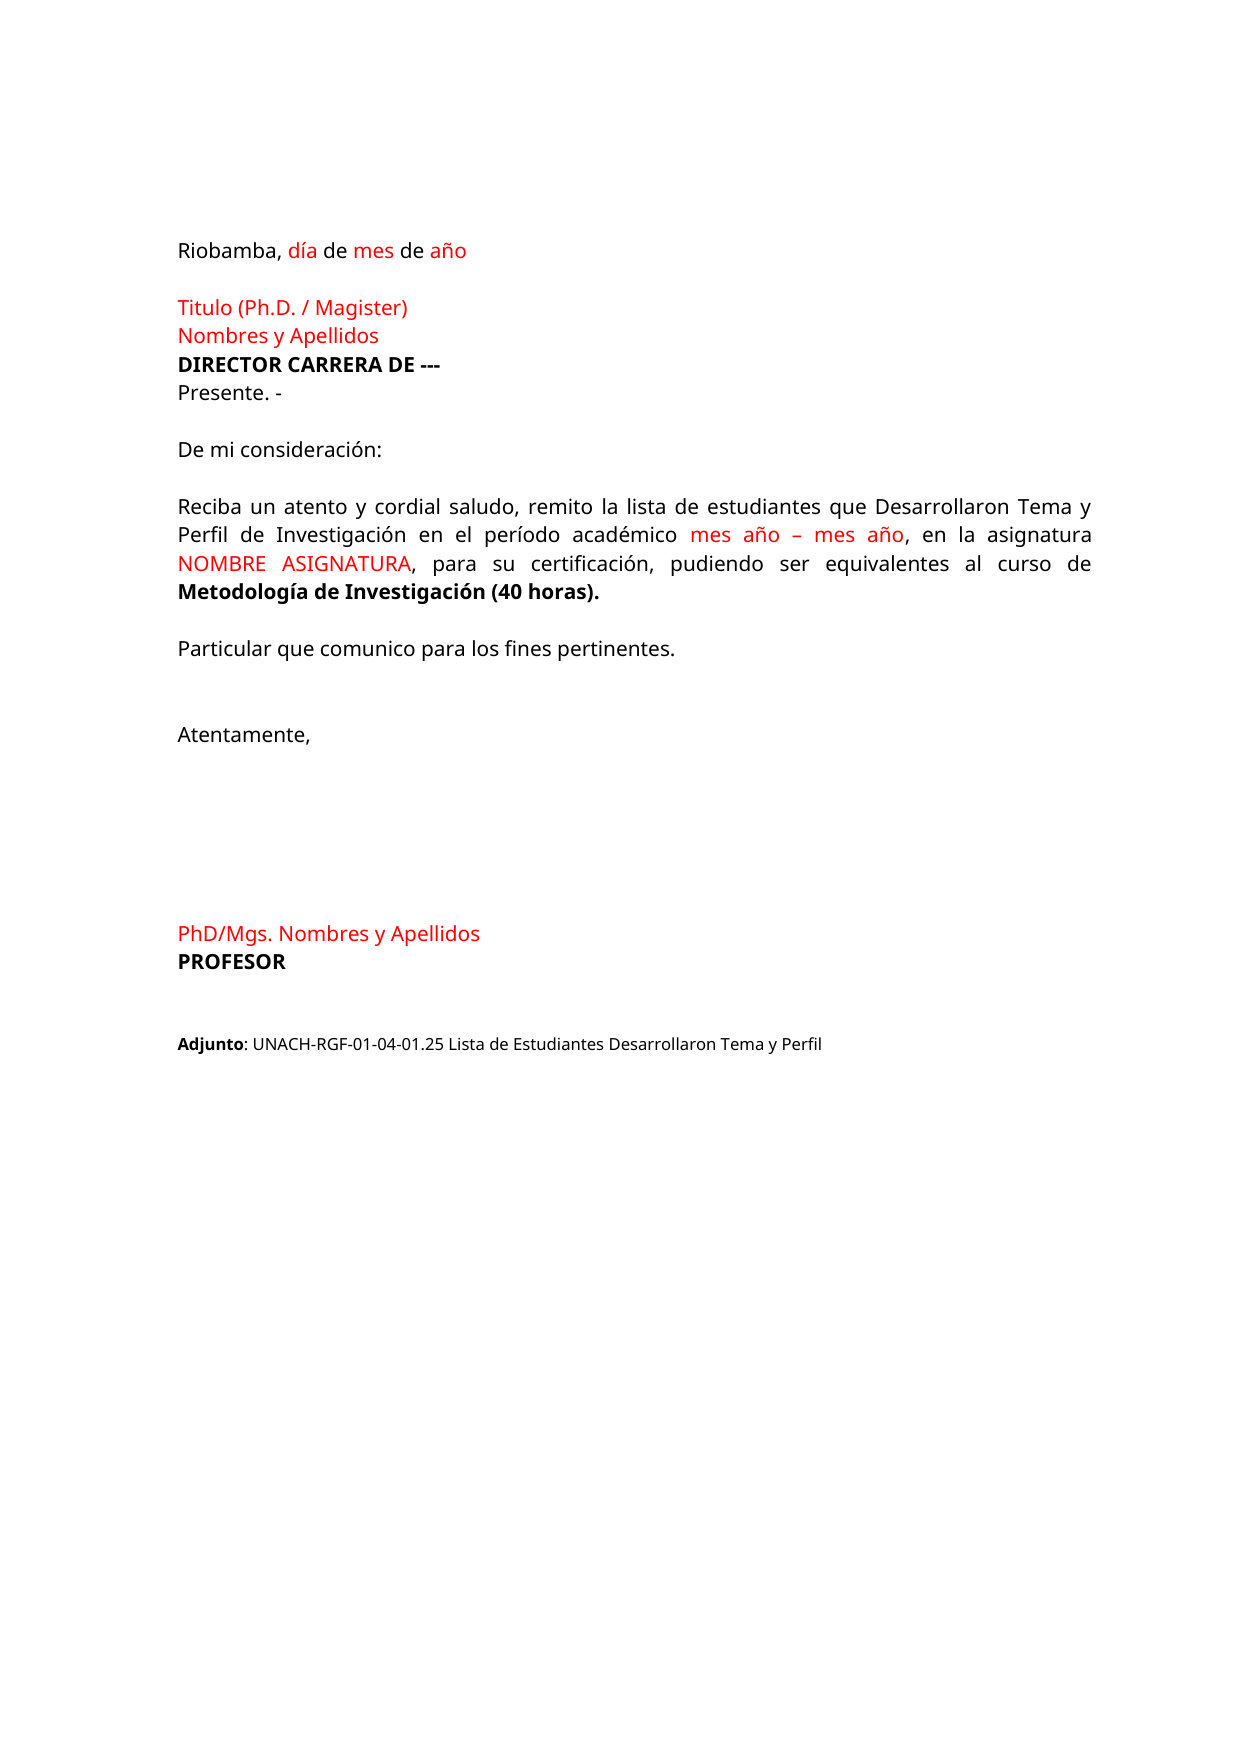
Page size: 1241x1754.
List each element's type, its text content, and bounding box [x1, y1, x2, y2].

text Presente. - [177, 378, 1092, 407]
text Adjunto: UNACH-RGF-01-04-01.25 Lista de Estudiantes Desarrollaron Tema y Perfil [177, 1032, 1092, 1055]
text Titulo (Ph.D. / Magister) [177, 293, 1092, 322]
text DIRECTOR CARRERA DE --- [177, 350, 1092, 378]
text Particular que comunico para los fines pertinentes. [177, 634, 1092, 663]
text PhD/Mgs. Nombres y Apellidos [177, 919, 1092, 947]
text Atentamente, [177, 720, 1092, 748]
text Reciba un atento y cordial saludo, remito la lista de estudiantes que Desarrollaron Tema y Perfil de Investigación en el período académico mes año – mes año, en la asignatura NOMBRE ASIGNATURA, para su certificación, pudiendo ser equivalentes al curso de Metodología de Investigación (40 horas). [177, 492, 1092, 606]
text Nombres y Apellidos [177, 322, 1092, 350]
text PROFESOR [177, 947, 1092, 976]
text Riobamba, día de mes de año [177, 236, 1092, 265]
text De mi consideración: [177, 435, 1092, 464]
